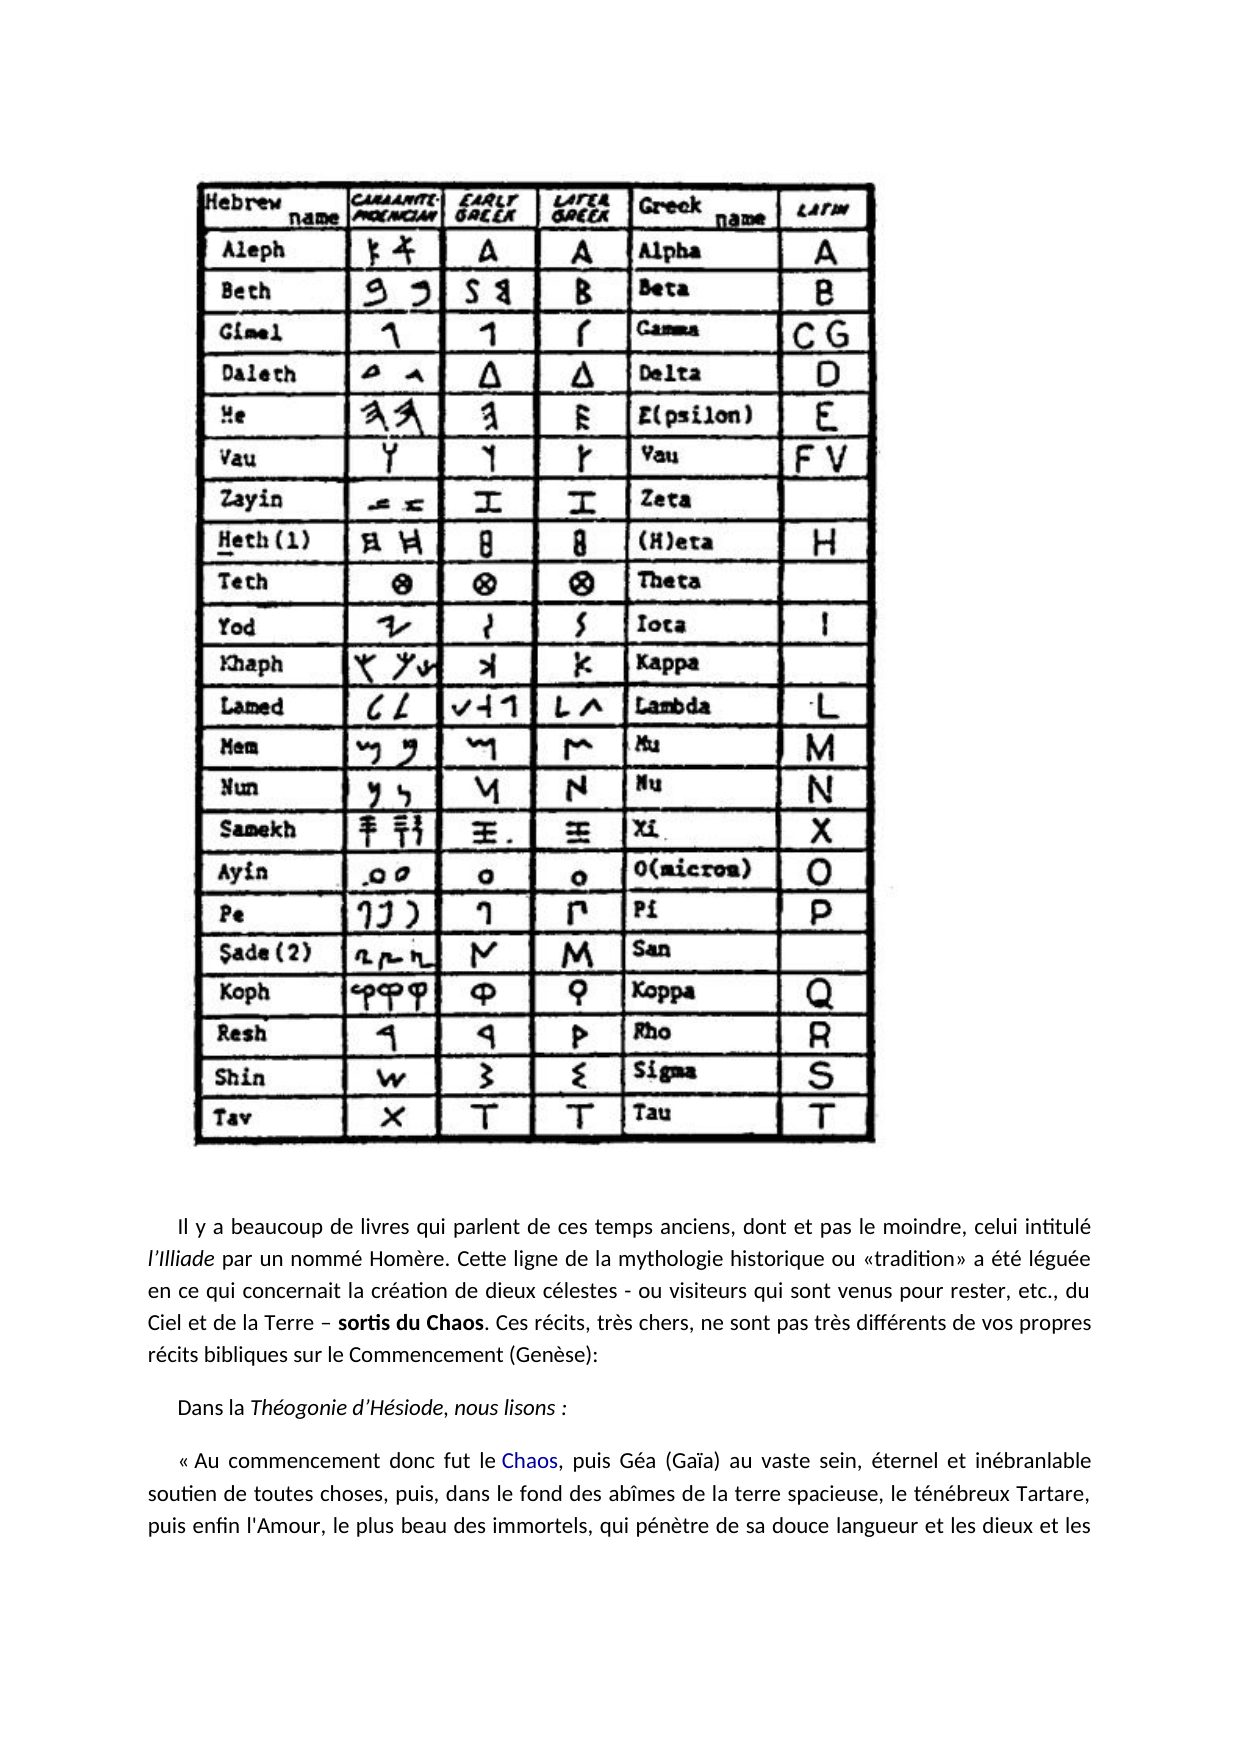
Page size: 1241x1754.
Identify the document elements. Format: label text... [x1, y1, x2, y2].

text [148, 1447, 1093, 1539]
text Il y a beaucoup de livres qui parlent de ces temps anciens, dont et pas le moindre, celui intitulé l’Illiade par un nommé Homère. Cette ligne de la mythologie historique ou «tradition» a été léguée en ce qui concernait la création de dieux célestes - ou visiteurs qui sont venus pour rester, etc., du Ciel et de la Terre – sortis du Chaos. Ces récits, très chers, ne sont pas très différents de vos propres récits bibliques sur le Commencement (Genèse): [148, 1212, 1093, 1368]
text Dans la Théogonie d’Hésiode, nous lisons : [148, 1393, 1093, 1422]
